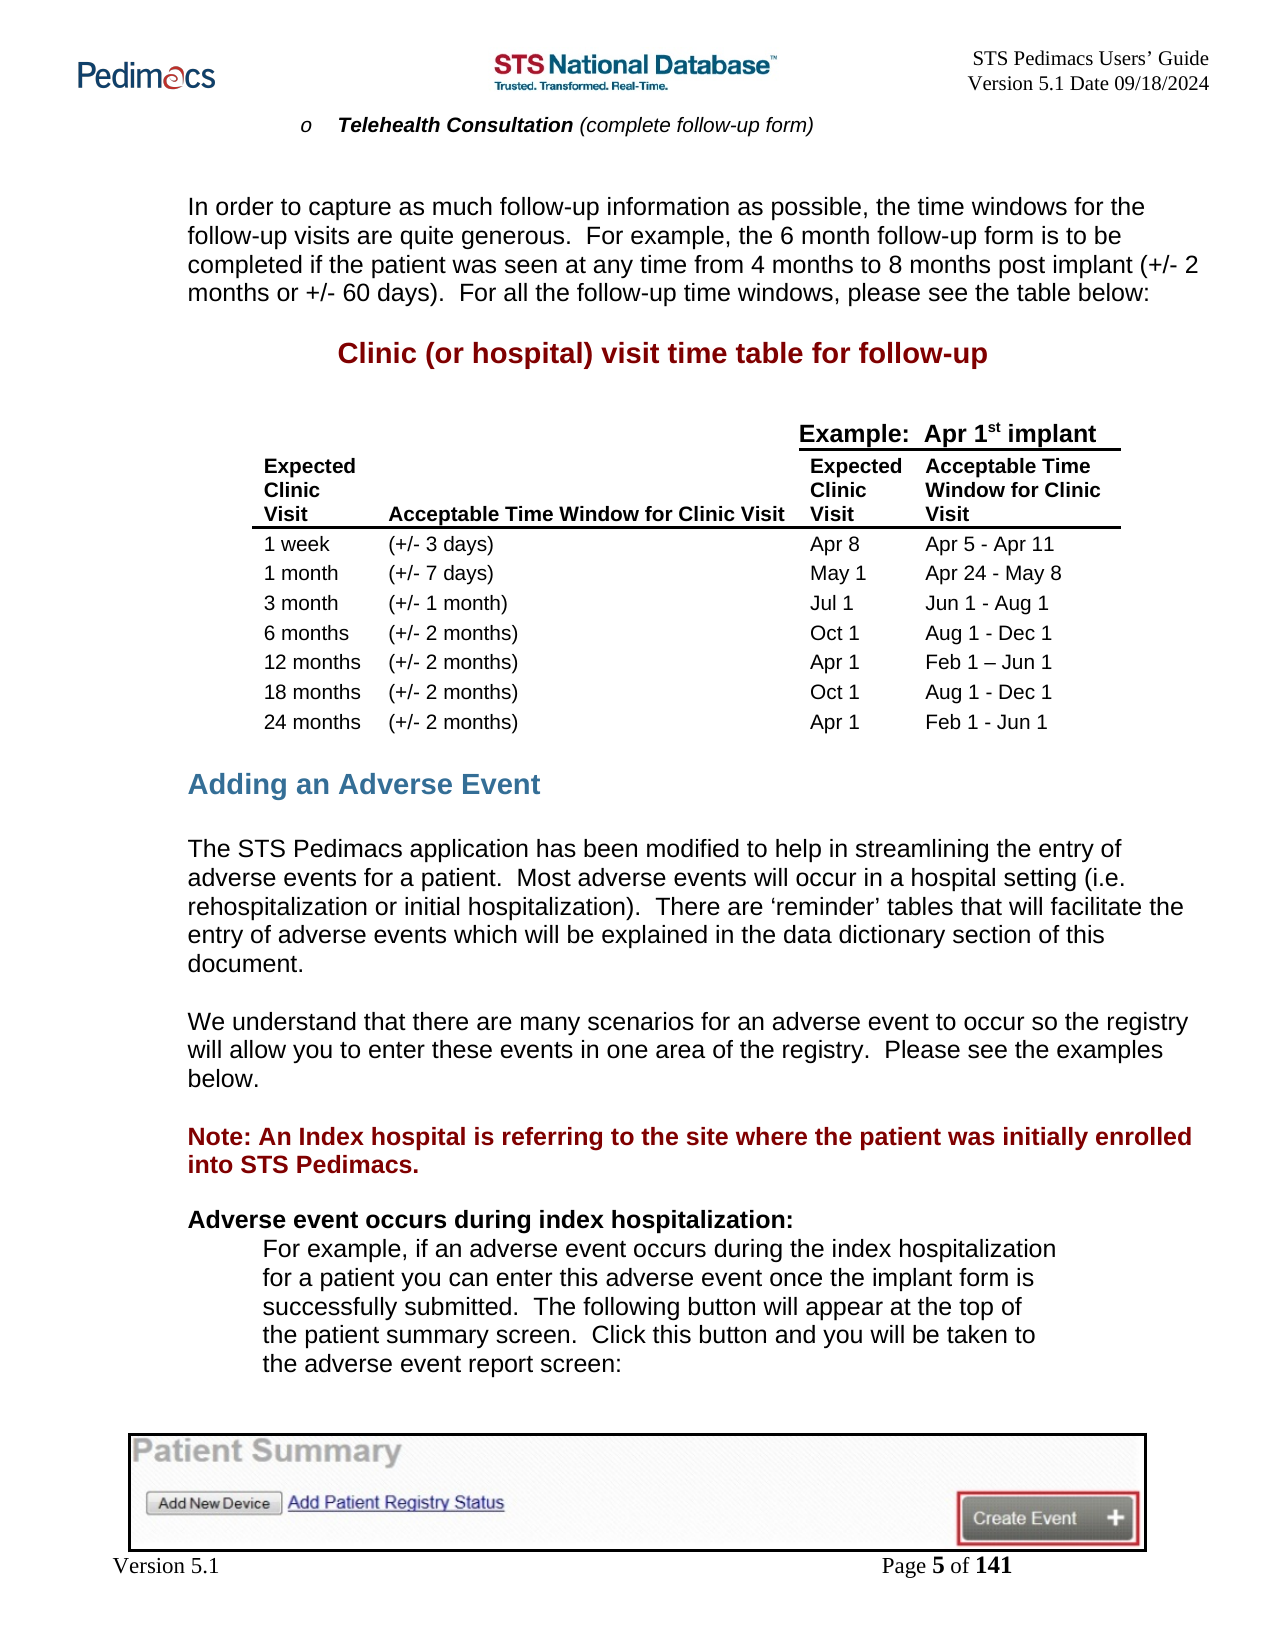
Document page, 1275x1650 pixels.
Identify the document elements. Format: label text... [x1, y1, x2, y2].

picture [487, 47, 788, 100]
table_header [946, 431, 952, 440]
text For example, if an adverse event occurs during the index hospitalization for a patient you can enter this adverse event once the implant form is successfully submitted. The following button will appear at the top of the patient summary screen. Click this button and you will be taken to the adverse event report screen: [262, 1234, 1059, 1378]
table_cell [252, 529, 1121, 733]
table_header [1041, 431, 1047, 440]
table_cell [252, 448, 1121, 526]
text Adverse event occurs during index hospitalization: [187, 1205, 1209, 1234]
text The STS Pedimacs application has been modified to help in streamlining the entry of adverse events for a patient. Most adverse events will occur in a hospital setting (i.e. rehospitalization or initial hospitalization). There are ‘reminder’ tables that will facilitate the entry of adverse events which will be explained in the data dictionary section of this document. [187, 834, 1209, 978]
list Telehealth Consultation (complete follow-up form) [300, 112, 1021, 138]
text We understand that there are many scenarios for an adverse event to occur so the registry will allow you to enter these events in one area of the registry. Please see the examples below. [187, 1007, 1209, 1093]
picture [131, 1436, 1144, 1548]
text Clinic (or hospital) visit time table for follow-up [337, 336, 1209, 369]
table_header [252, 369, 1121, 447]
picture [62, 56, 241, 96]
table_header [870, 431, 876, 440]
text Note: An Index hospital is referring to the site where the patient was initially enrolled into STS Pedimacs. [187, 1122, 1209, 1179]
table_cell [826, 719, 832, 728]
text In order to capture as much follow-up information as possible, the time windows for the follow-up visits are quite generous. For example, the 6 month follow-up form is to be completed if the patient was seen at any time from 4 months to 8 months post implant (+/- 2 months or +/- 60 days). For all the follow-up time windows, please see the table below: [187, 192, 1209, 307]
text Adding an Adverse Event [112, 767, 1209, 801]
